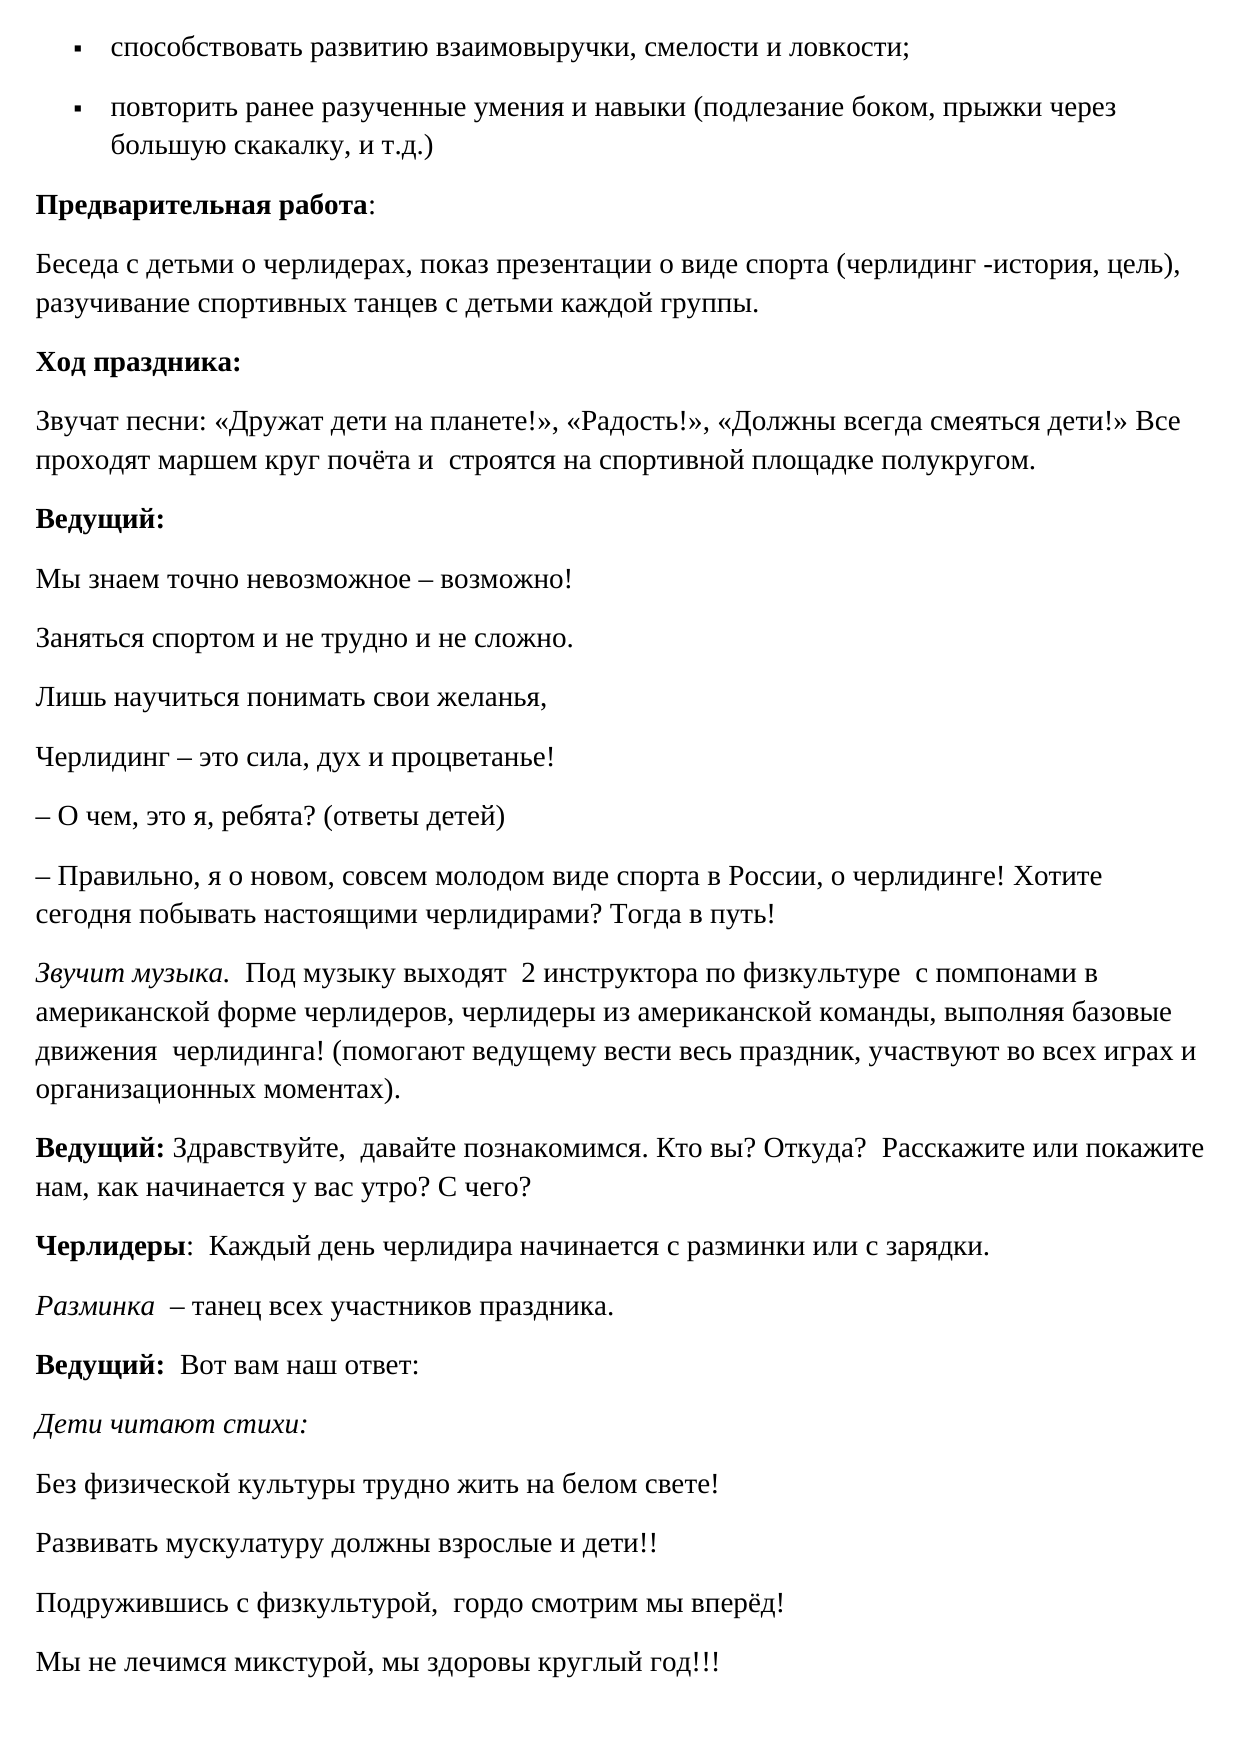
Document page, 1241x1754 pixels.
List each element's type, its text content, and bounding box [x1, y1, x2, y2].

text Звучат песни: «Дружат дети на планете!», «Радость!», «Должны всегда смеяться дети!» Все проходят маршем круг почёта и строятся на спортивной площадке полукругом. [35, 403, 1205, 476]
text Звучит музыка. Под музыку выходят 2 инструктора по физкультуре с помпонами в американской форме черлидеров, черлидеры из американской команды, выполняя базовые движения черлидинга! (помогают ведущему вести весь праздник, участвуют во всех играх и организационных моментах). [35, 956, 1205, 1105]
text Ведущий: Здравствуйте, давайте познакомимся. Кто вы? Откуда? Расскажите или покажите нам, как начинается у вас утро? С чего? [35, 1131, 1205, 1203]
text Мы не лечимся микстурой, мы здоровы круглый год!!! [35, 1644, 1205, 1678]
text Лишь научиться понимать свои желанья, [35, 679, 1205, 713]
text Беседа с детьми о черлидерах, показ презентации о виде спорта (черлидинг -история, цель), разучивание спортивных танцев с детьми каждой группы. [35, 246, 1205, 318]
text Развивать мускулатуру должны взрослые и дети!! [35, 1525, 1205, 1559]
list повторить ранее разученные умения и навыки (подлезание боком, прыжки через большую скакалку, и т.д.) [73, 89, 1205, 161]
text Мы знаем точно невозможное – возможно! [35, 561, 1205, 594]
text Предварительная работа: [35, 187, 1205, 220]
text Ход праздника: [35, 344, 1205, 378]
text – Правильно, я о новом, совсем молодом виде спорта в России, о черлидинге! Хотите сегодня побывать настоящими черлидирами? Тогда в путь! [35, 858, 1205, 930]
text Дети читают стихи: [35, 1407, 1205, 1440]
text Заняться спортом и не трудно и не сложно. [35, 620, 1205, 654]
text Ведущий: [35, 501, 1205, 535]
text Подружившись с физкультурой, гордо смотрим мы вперёд! [35, 1585, 1205, 1618]
text Разминка – танец всех участников праздника. [35, 1288, 1205, 1321]
list способствовать развитию взаимовыручки, смелости и ловкости; [73, 29, 1205, 63]
text Ведущий: Вот вам наш ответ: [35, 1347, 1205, 1381]
text Черлидеры: Каждый день черлидира начинается с разминки или с зарядки. [35, 1228, 1205, 1262]
text Черлидинг – это сила, дух и процветанье! [35, 739, 1205, 772]
text Без физической культуры трудно жить на белом свете! [35, 1466, 1205, 1499]
text – О чем, это я, ребята? (ответы детей) [35, 798, 1205, 832]
